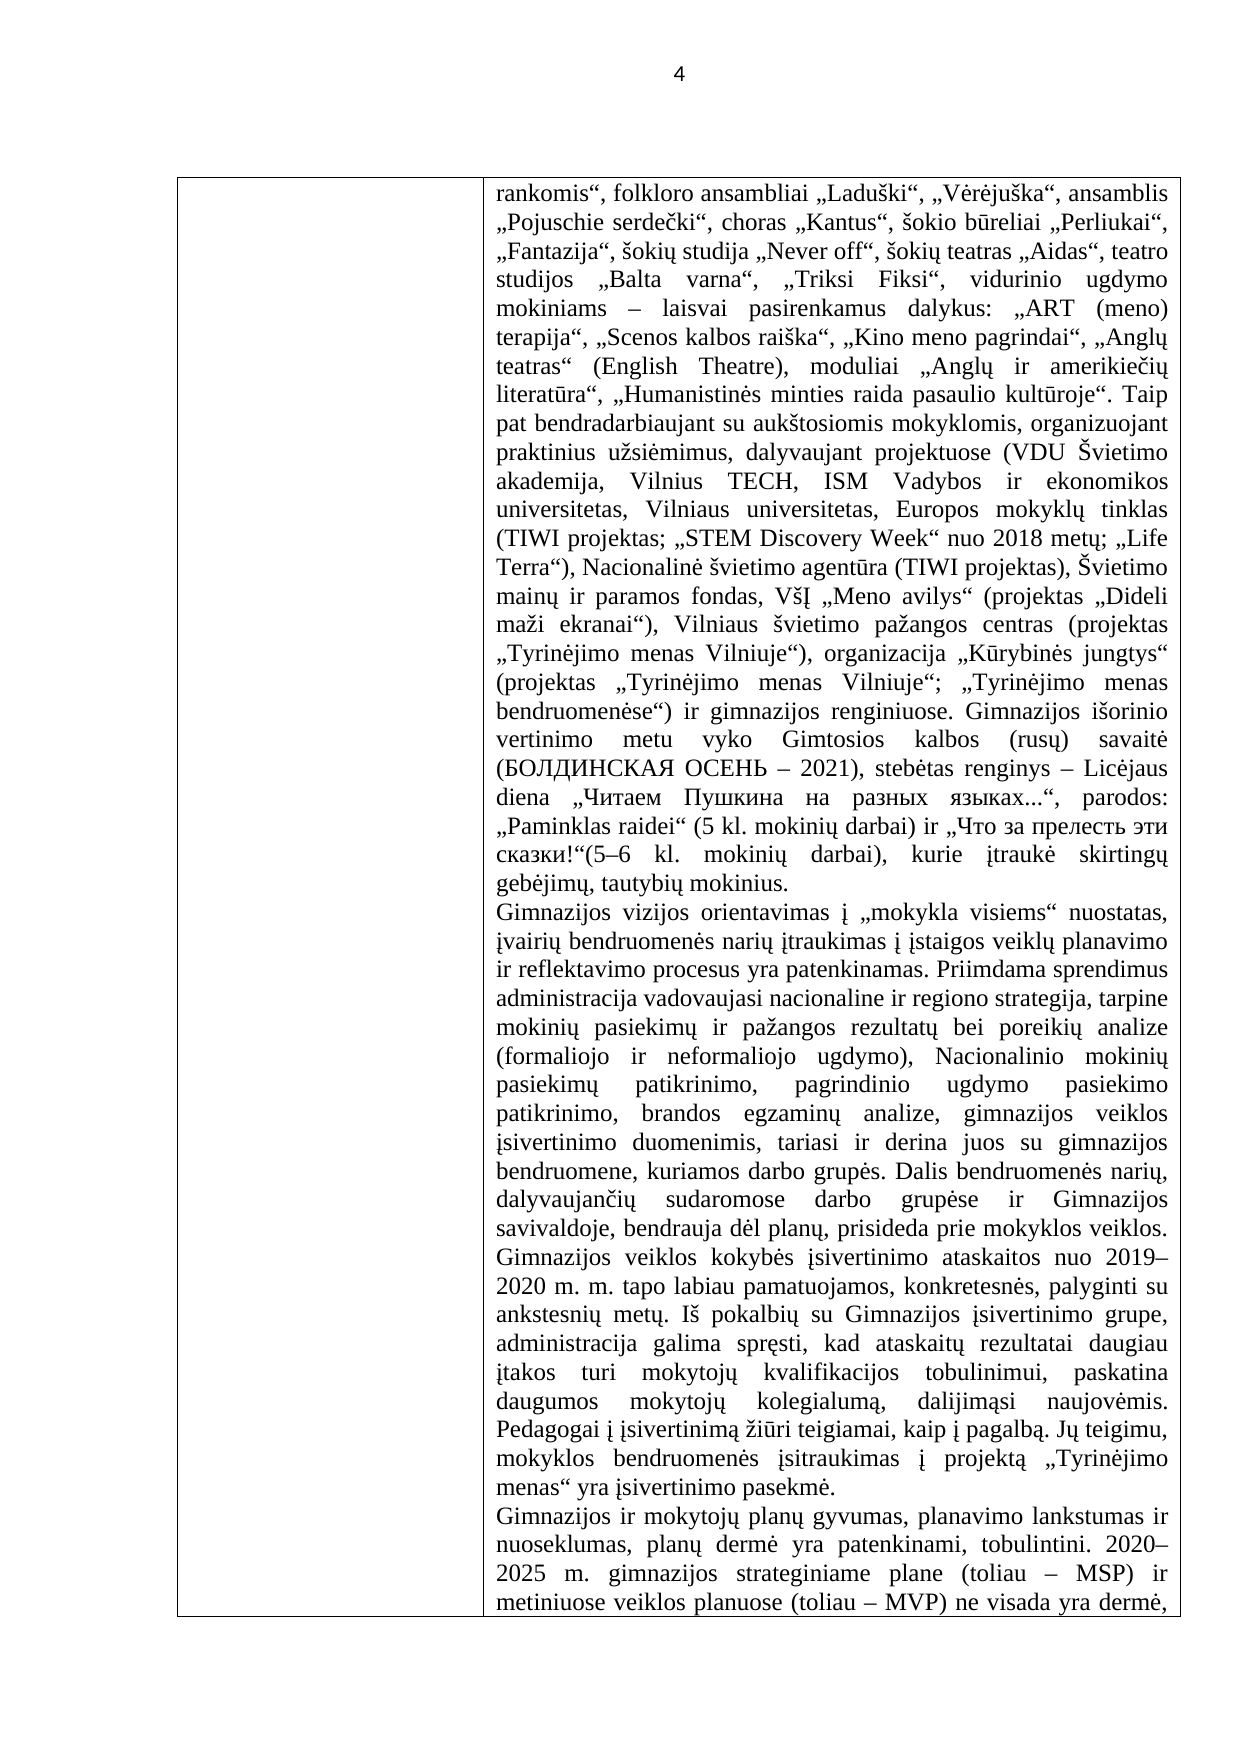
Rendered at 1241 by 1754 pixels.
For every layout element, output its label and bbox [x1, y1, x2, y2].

table_cell [178, 178, 483, 1616]
table_cell [484, 178, 1180, 1616]
